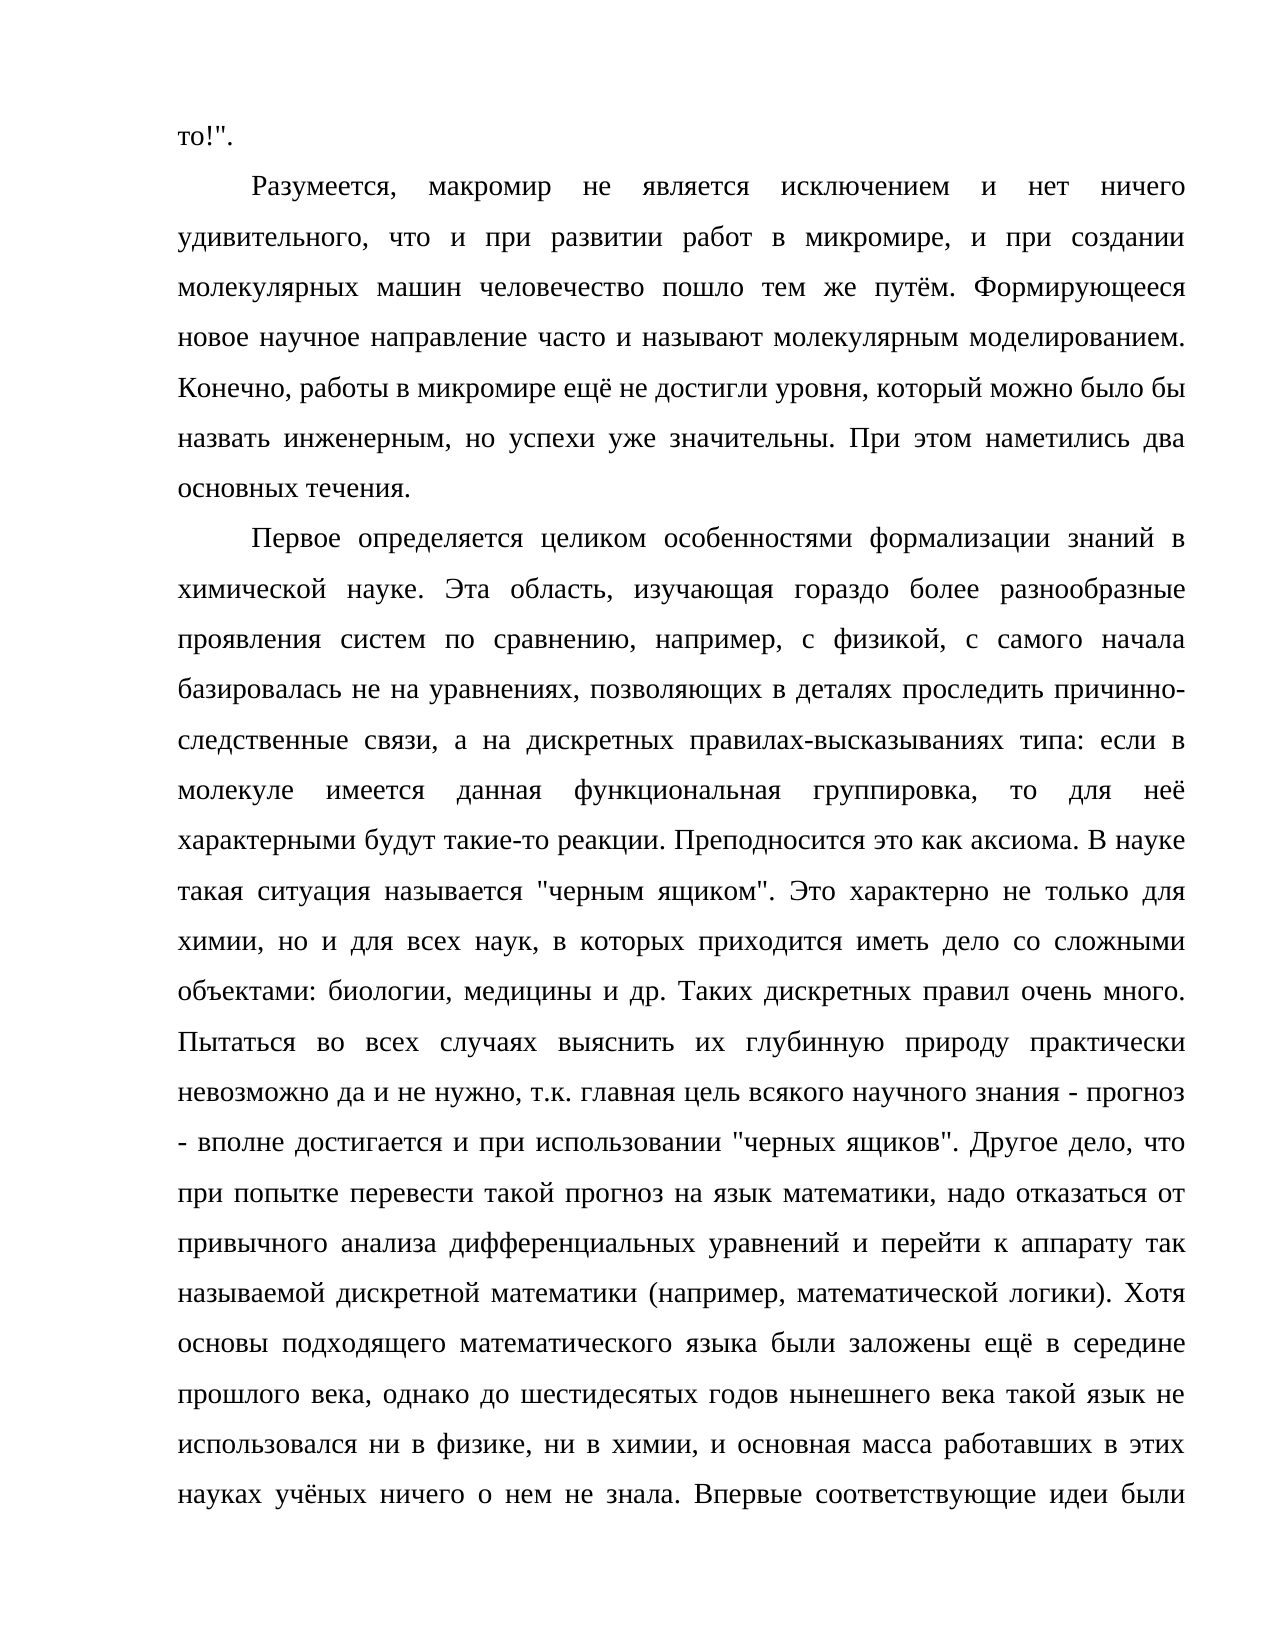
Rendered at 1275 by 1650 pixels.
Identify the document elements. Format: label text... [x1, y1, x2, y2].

text Разумеется, макромир не является исключением и нет ничего удивительного, что и при развитии работ в микромире, и при создании молекулярных машин человечество пошло тем же путём. Формирующееся новое научное направление часто и называют молекулярным моделированием. Конечно, работы в микромире ещё не достигли уровня, который можно было бы назвать инженерным, но успехи уже значительны. При этом наметились два основных течения. [177, 168, 1186, 504]
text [177, 521, 1186, 1510]
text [177, 118, 1186, 152]
